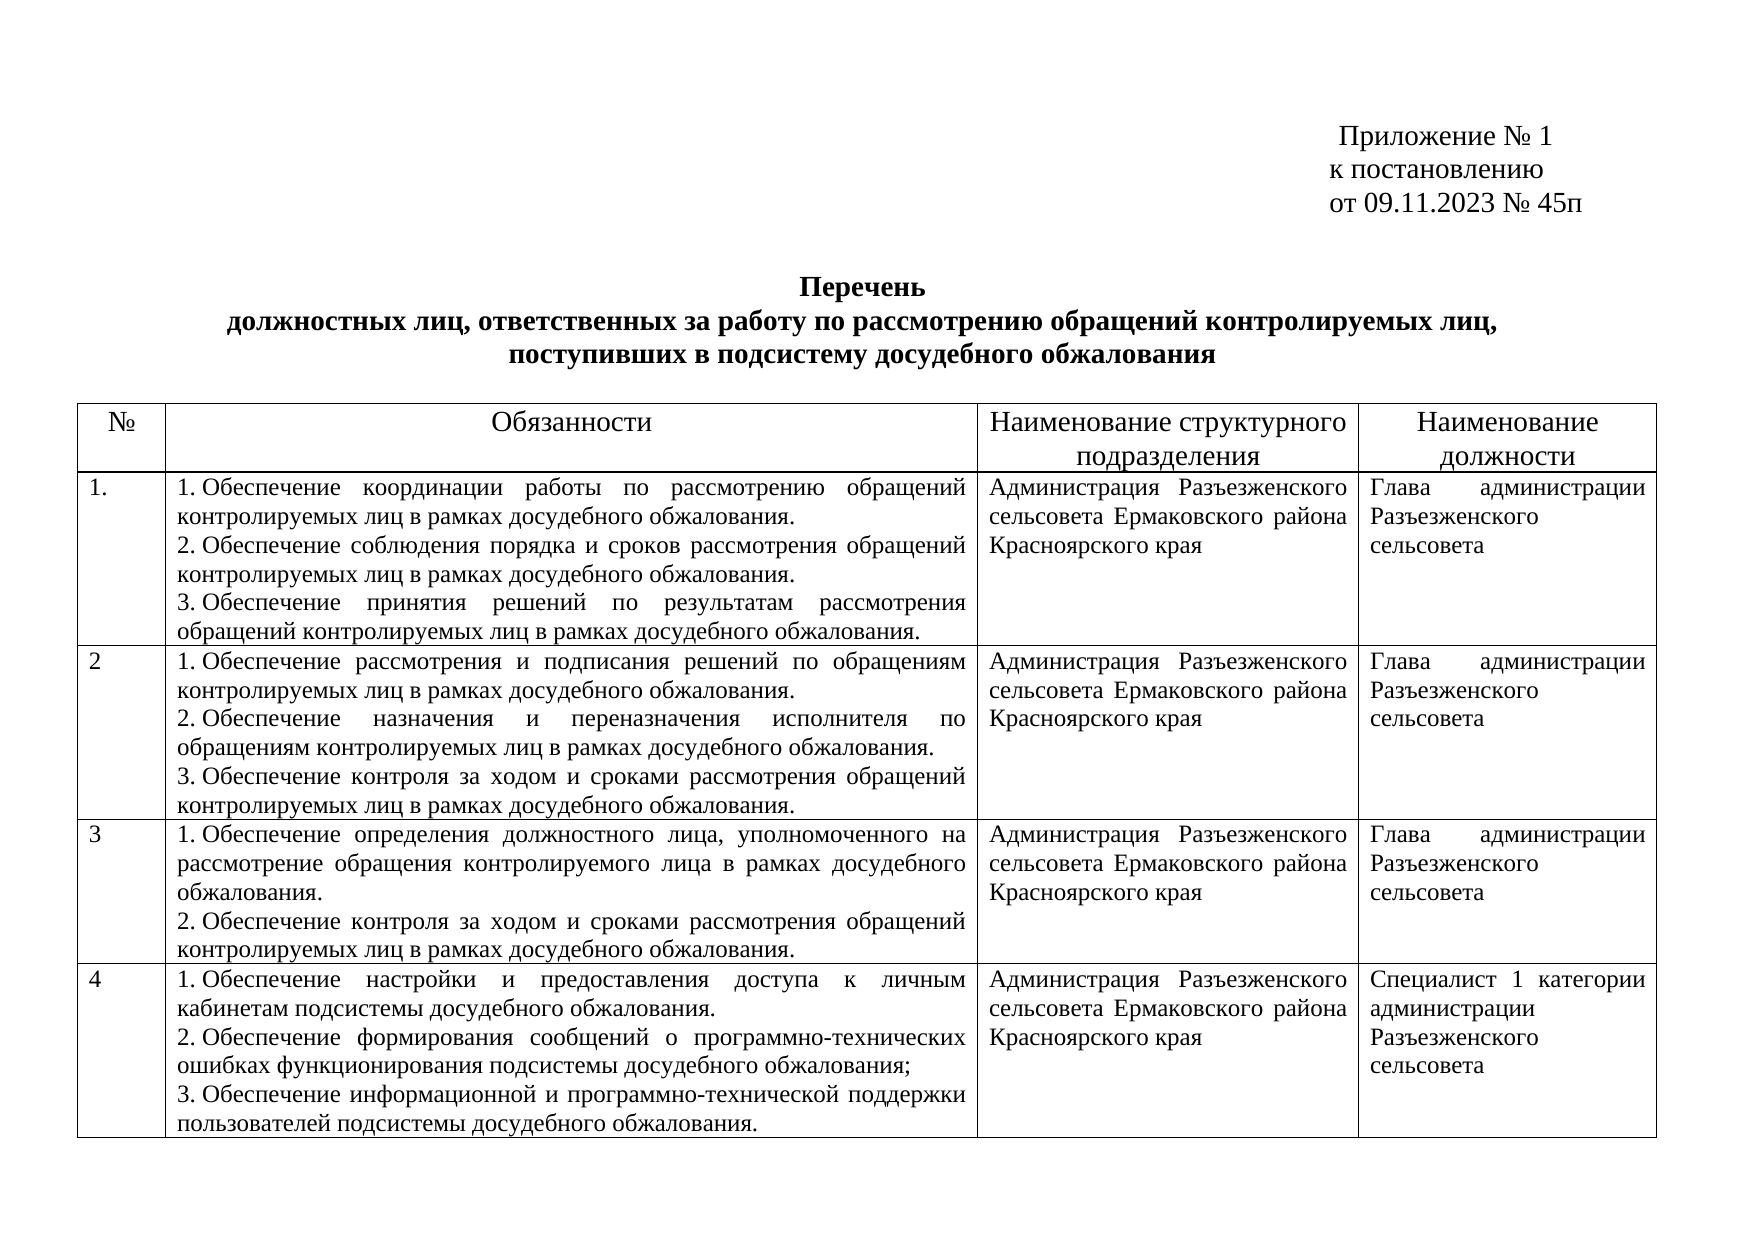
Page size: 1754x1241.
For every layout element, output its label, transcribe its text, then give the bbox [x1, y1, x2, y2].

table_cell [978, 964, 1358, 1137]
text должностных лиц, ответственных за работу по рассмотрению обращений контролируемых лиц, поступивших в подсистему досудебного обжалования [89, 303, 1636, 370]
text к постановлению [1255, 152, 1636, 185]
table_header № [78, 404, 165, 471]
text Приложение № 1 [1255, 118, 1636, 152]
table_cell 1. Обеспечение определения должностного лица, уполномоченного на рассмотрение обращения контролируемого лица в рамках досудебного обжалования. 2. Обеспечение контроля за ходом и сроками рассмотрения обращений контролируемых лиц в рамках досудебного обжалования. [166, 820, 977, 963]
table_cell Администрация Разъезженского сельсовета Ермаковского района Красноярского края [978, 473, 1358, 645]
table_cell 2 [78, 646, 165, 818]
table_cell Глава администрации Разъезженского сельсовета [1359, 820, 1656, 963]
text Перечень [89, 269, 1636, 303]
table_cell 4 [78, 964, 165, 1137]
table_cell 1. [78, 473, 165, 645]
table_header Обязанности [166, 404, 977, 471]
table_header Наименование должности [1359, 404, 1656, 471]
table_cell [1359, 964, 1656, 1137]
table_cell Администрация Разъезженского сельсовета Ермаковского района Красноярского края [978, 820, 1358, 963]
table_cell Администрация Разъезженского сельсовета Ермаковского района Красноярского края [978, 646, 1358, 818]
table_cell 1. Обеспечение настройки и предоставления доступа к личным кабинетам подсистемы досудебного обжалования. 2. Обеспечение формирования сообщений о программно-технических ошибках функционирования подсистемы досудебного обжалования; 3. Обеспечение информационной и программно-технической поддержки пользователей подсистемы досудебного обжалования. [166, 964, 977, 1137]
table_cell Глава администрации Разъезженского сельсовета [1359, 646, 1656, 818]
table_header Наименование структурного подразделения [978, 404, 1358, 471]
table_cell 3 [78, 820, 165, 963]
table_cell 1. Обеспечение рассмотрения и подписания решений по обращениям контролируемых лиц в рамках досудебного обжалования. 2. Обеспечение назначения и переназначения исполнителя по обращениям контролируемых лиц в рамках досудебного обжалования. 3. Обеспечение контроля за ходом и сроками рассмотрения обращений контролируемых лиц в рамках досудебного обжалования. [166, 646, 977, 818]
text от 09.11.2023 № 45п [1255, 185, 1636, 219]
table_cell Глава администрации Разъезженского сельсовета [1359, 473, 1656, 645]
table_cell 1. Обеспечение координации работы по рассмотрению обращений контролируемых лиц в рамках досудебного обжалования. 2. Обеспечение соблюдения порядка и сроков рассмотрения обращений контролируемых лиц в рамках досудебного обжалования. 3. Обеспечение принятия решений по результатам рассмотрения обращений контролируемых лиц в рамках досудебного обжалования. [166, 473, 977, 645]
